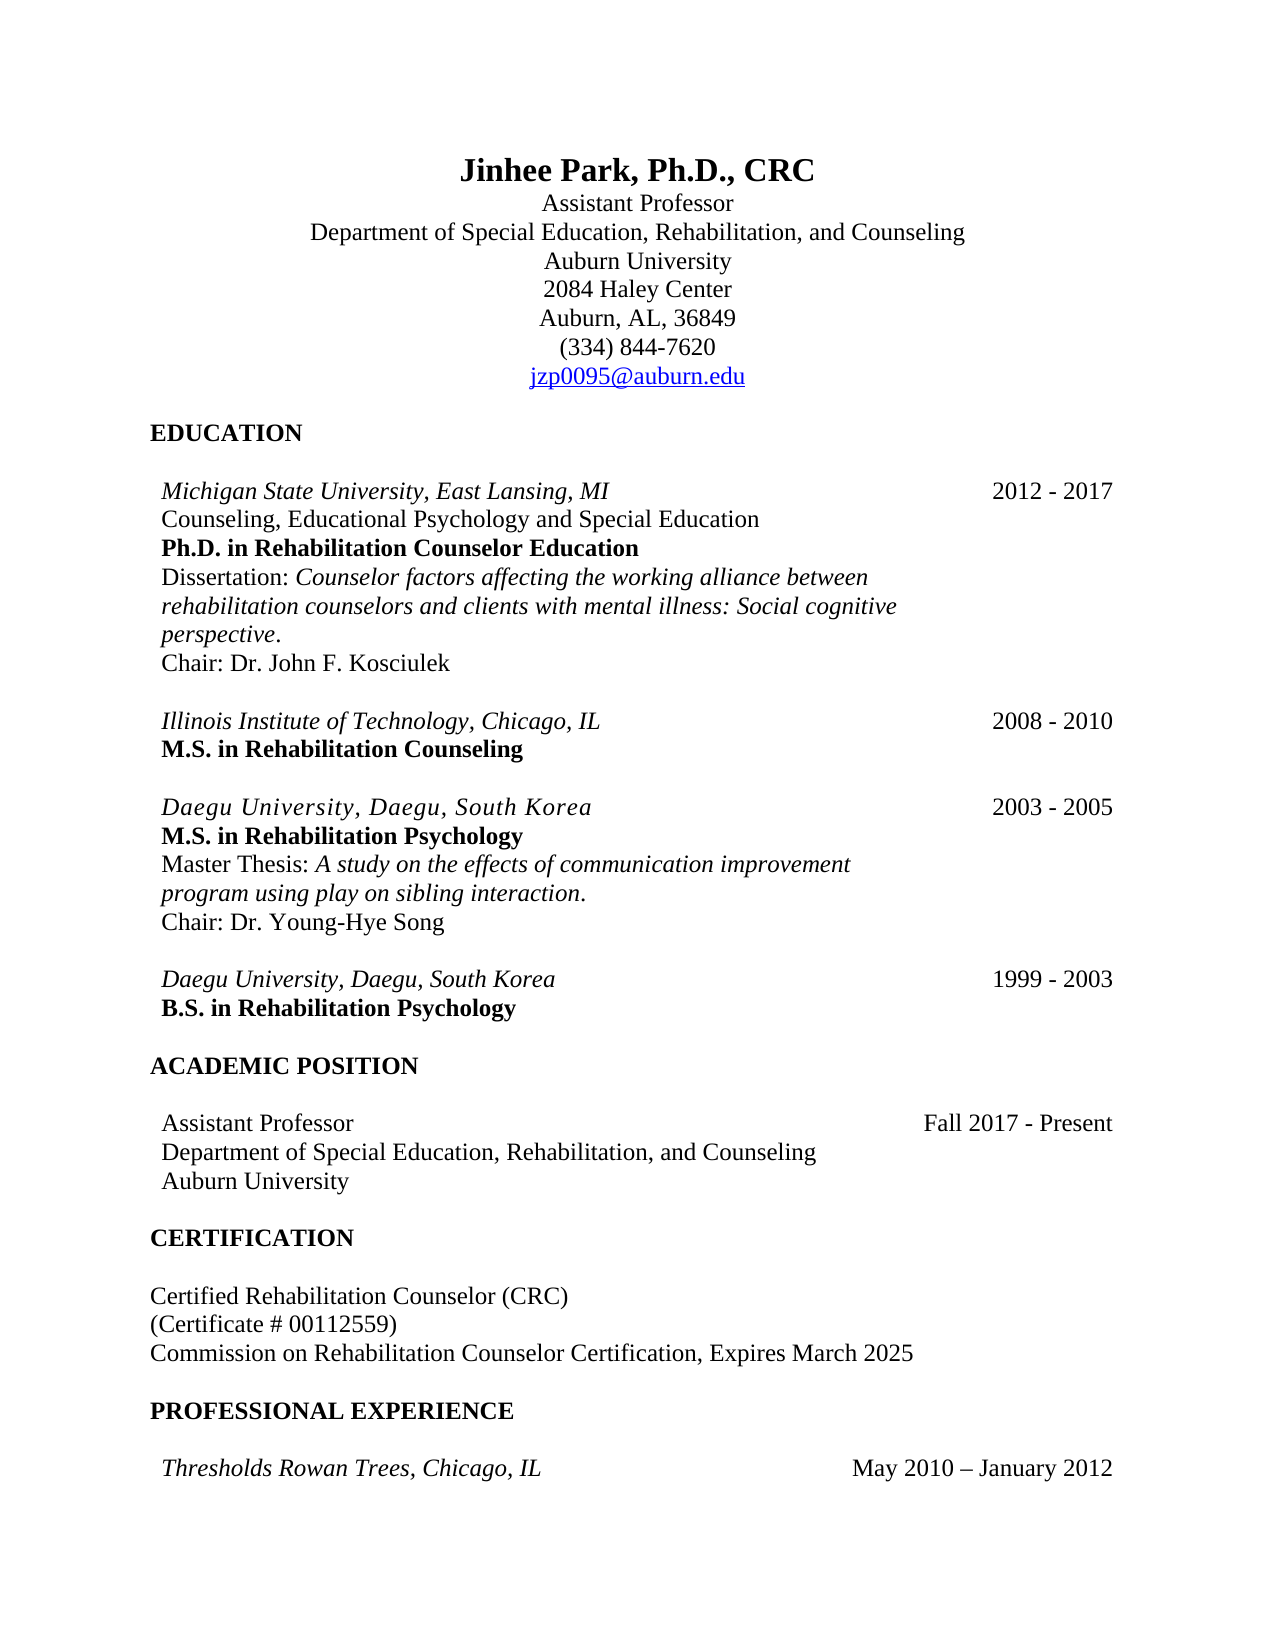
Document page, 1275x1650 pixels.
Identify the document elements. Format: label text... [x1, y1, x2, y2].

text Jinhee Park, Ph.D., CRC [150, 150, 1125, 188]
text (Certificate # 00112559) [150, 1309, 1125, 1338]
text ACADEMIC POSITION [150, 1051, 1125, 1079]
table_cell 2008 - 2010 [946, 677, 1124, 763]
text EDUCATION [150, 418, 1125, 447]
text PROFESSIONAL EXPERIENCE [150, 1396, 1125, 1424]
text Assistant Professor [150, 188, 1125, 217]
table_header Fall 2017 - Present [909, 1108, 1124, 1194]
table_cell Daegu University, Daegu, South Korea B.S. in Rehabilitation Psychology [150, 936, 946, 1022]
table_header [150, 1453, 787, 1482]
table_cell 2003 - 2005 [946, 763, 1124, 936]
table_header Michigan State University, East Lansing, MI Counseling, Educational Psychology and Special Education Ph.D. in Rehabilitation Counselor Education Dissertation: Counselor factors affecting the working alliance between rehabilitation counselors and clients with mental illness: Social cognitive perspective. Chair: Dr. John F. Kosciulek [150, 476, 946, 677]
text Certified Rehabilitation Counselor (CRC) [150, 1281, 1125, 1309]
table_header Assistant Professor Department of Special Education, Rehabilitation, and Counseling Auburn University [150, 1108, 909, 1194]
text (334) 844-7620 [150, 332, 1125, 361]
table_cell Illinois Institute of Technology, Chicago, IL M.S. in Rehabilitation Counseling [150, 677, 946, 763]
text CERTIFICATION [150, 1223, 1125, 1252]
text 2084 Haley Center [150, 274, 1125, 303]
table_cell Daegu University, Daegu, South Korea M.S. in Rehabilitation Psychology Master Thesis: A study on the effects of communication improvement program using play on sibling interaction. Chair: Dr. Young-Hye Song [150, 763, 946, 936]
text Commission on Rehabilitation Counselor Certification, Expires March 2025 [150, 1338, 1125, 1367]
text jzp0095@auburn.edu [150, 361, 1125, 389]
text Auburn, AL, 36849 [150, 303, 1125, 332]
table_header 2012 - 2017 [946, 476, 1124, 677]
text Department of Special Education, Rehabilitation, and Counseling [150, 217, 1125, 246]
text Auburn University [150, 246, 1125, 274]
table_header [787, 1453, 1124, 1482]
table_cell 1999 - 2003 [946, 936, 1124, 1022]
